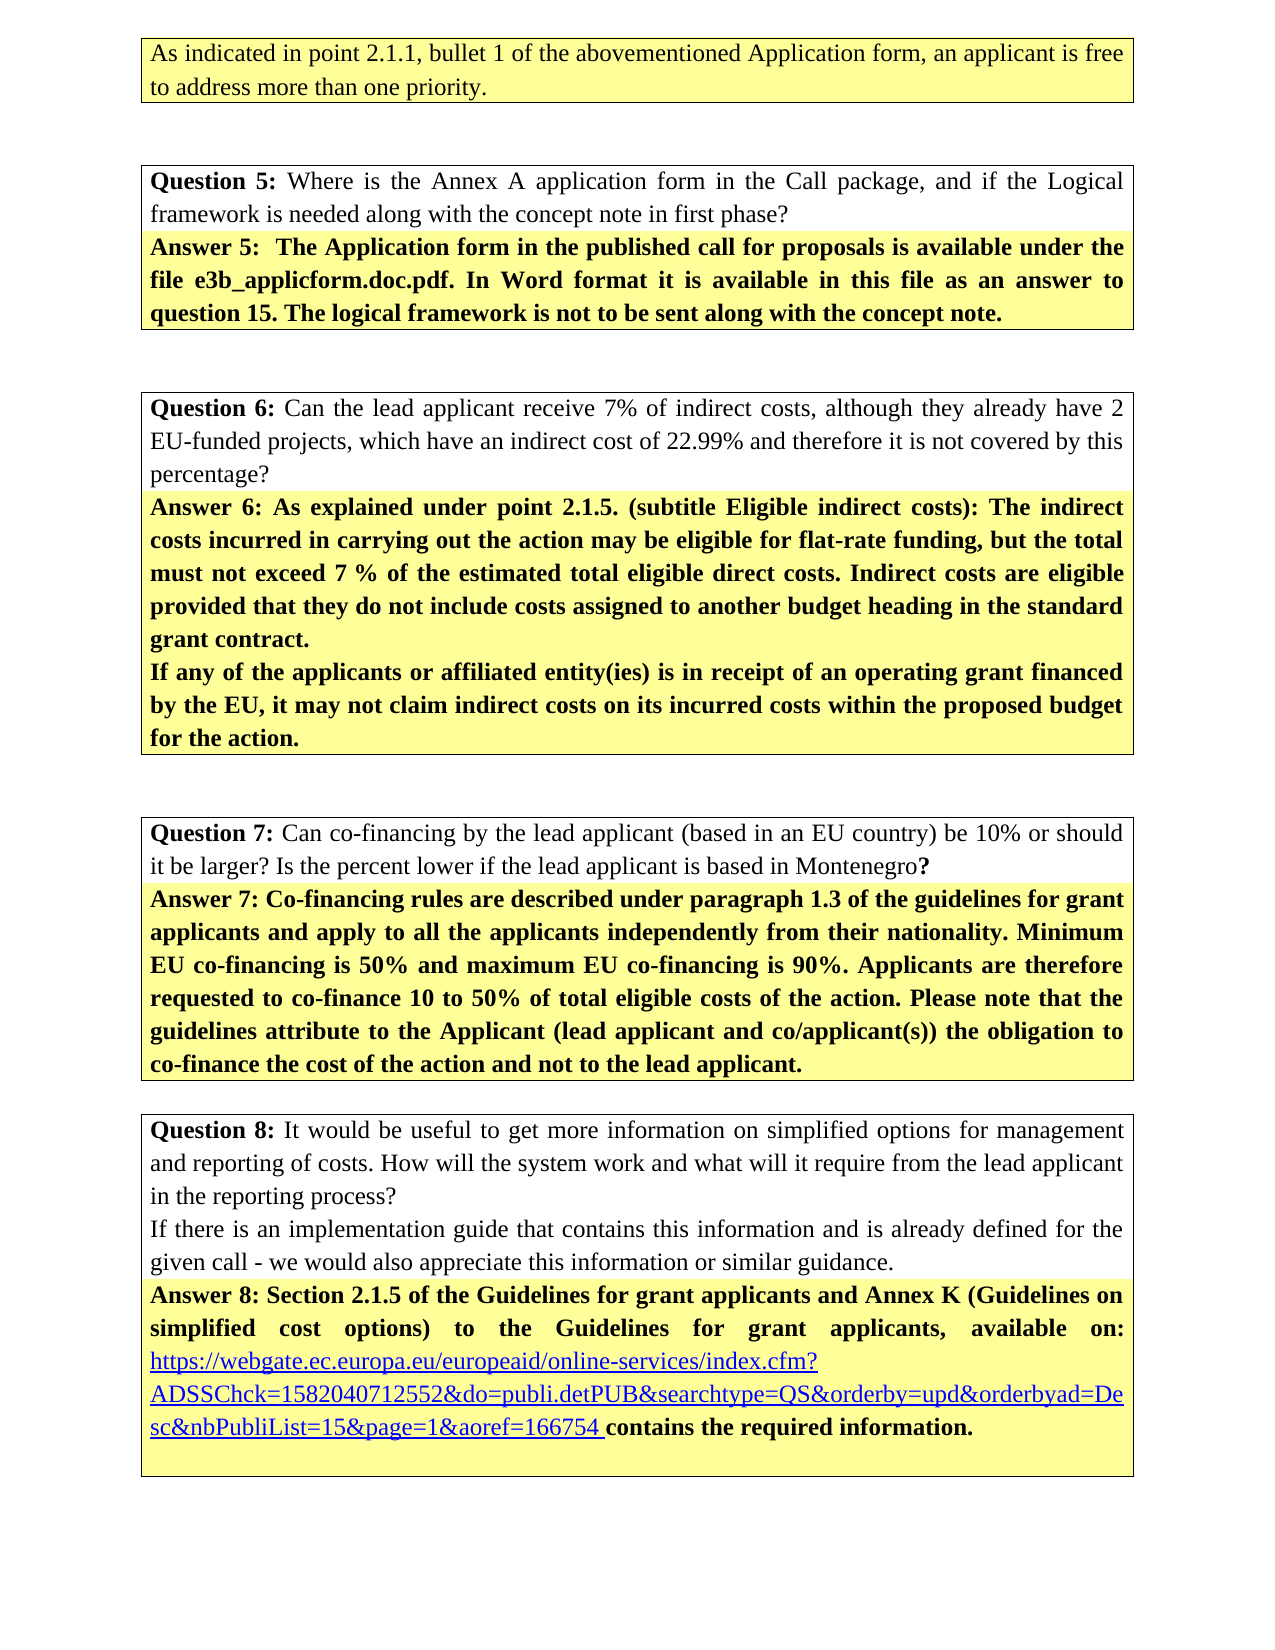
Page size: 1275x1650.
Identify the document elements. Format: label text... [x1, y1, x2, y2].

text If there is an implementation guide that contains this information and is already defined for the given call - we would also appreciate this information or similar guidance. [142, 1213, 1133, 1276]
text Question 7: Can co-financing by the lead applicant (based in an EU country) be 10% or should it be larger? Is the percent lower if the lead applicant is based in Montenegro? [142, 818, 1133, 880]
text Answer 5: The Application form in the published call for proposals is available under the file e3b_applicform.doc.pdf. In Word format it is available in this file as an answer to question 15. The logical framework is not to be sent along with the concept note. [142, 231, 1133, 329]
text Answer 6: As explained under point 2.1.5. (subtitle Eligible indirect costs): The indirect costs incurred in carrying out the action may be eligible for flat-rate funding, but the total must not exceed 7 % of the estimated total eligible direct costs. Indirect costs are eligible provided that they do not include costs assigned to another budget heading in the standard grant contract. [142, 491, 1133, 653]
text Answer 7: Co-financing rules are described under paragraph 1.3 of the guidelines for grant applicants and apply to all the applicants independently from their nationality. Minimum EU co-financing is 50% and maximum EU co-financing is 90%. Applicants are therefore requested to co-finance 10 to 50% of total eligible costs of the action. Please note that the guidelines attribute to the Applicant (lead applicant and co/applicant(s)) the obligation to co-finance the cost of the action and not to the lead applicant. [142, 883, 1133, 1080]
text As indicated in point 2.1.1, bullet 1 of the abovementioned Application form, an applicant is free to address more than one priority. [142, 39, 1133, 102]
text If any of the applicants or affiliated entity(ies) is in receipt of an operating grant financed by the EU, it may not claim indirect costs on its incurred costs within the proposed budget for the action. [142, 656, 1133, 754]
text Answer 8: Section 2.1.5 of the Guidelines for grant applicants and Annex K (Guidelines on simplified cost options) to the Guidelines for grant applicants, available on: https://webgate.ec.europa.eu/europeaid/online-services/index.cfm?ADSSChck=1582040712552&do=publi.detPUB&searchtype=QS&orderby=upd&orderbyad=Desc&nbPubliList=15&page=1&aoref=166754 contains the required information. [142, 1279, 1133, 1441]
text Question 5: Where is the Annex A application form in the Call package, and if the Logical framework is needed along with the concept note in first phase? [142, 166, 1133, 228]
text Question 8: It would be useful to get more information on simplified options for management and reporting of costs. How will the system work and what will it require from the lead applicant in the reporting process? [142, 1115, 1133, 1210]
text Question 6: Can the lead applicant receive 7% of indirect costs, although they already have 2 EU-funded projects, which have an indirect cost of 22.99% and therefore it is not covered by this percentage? [142, 393, 1133, 488]
